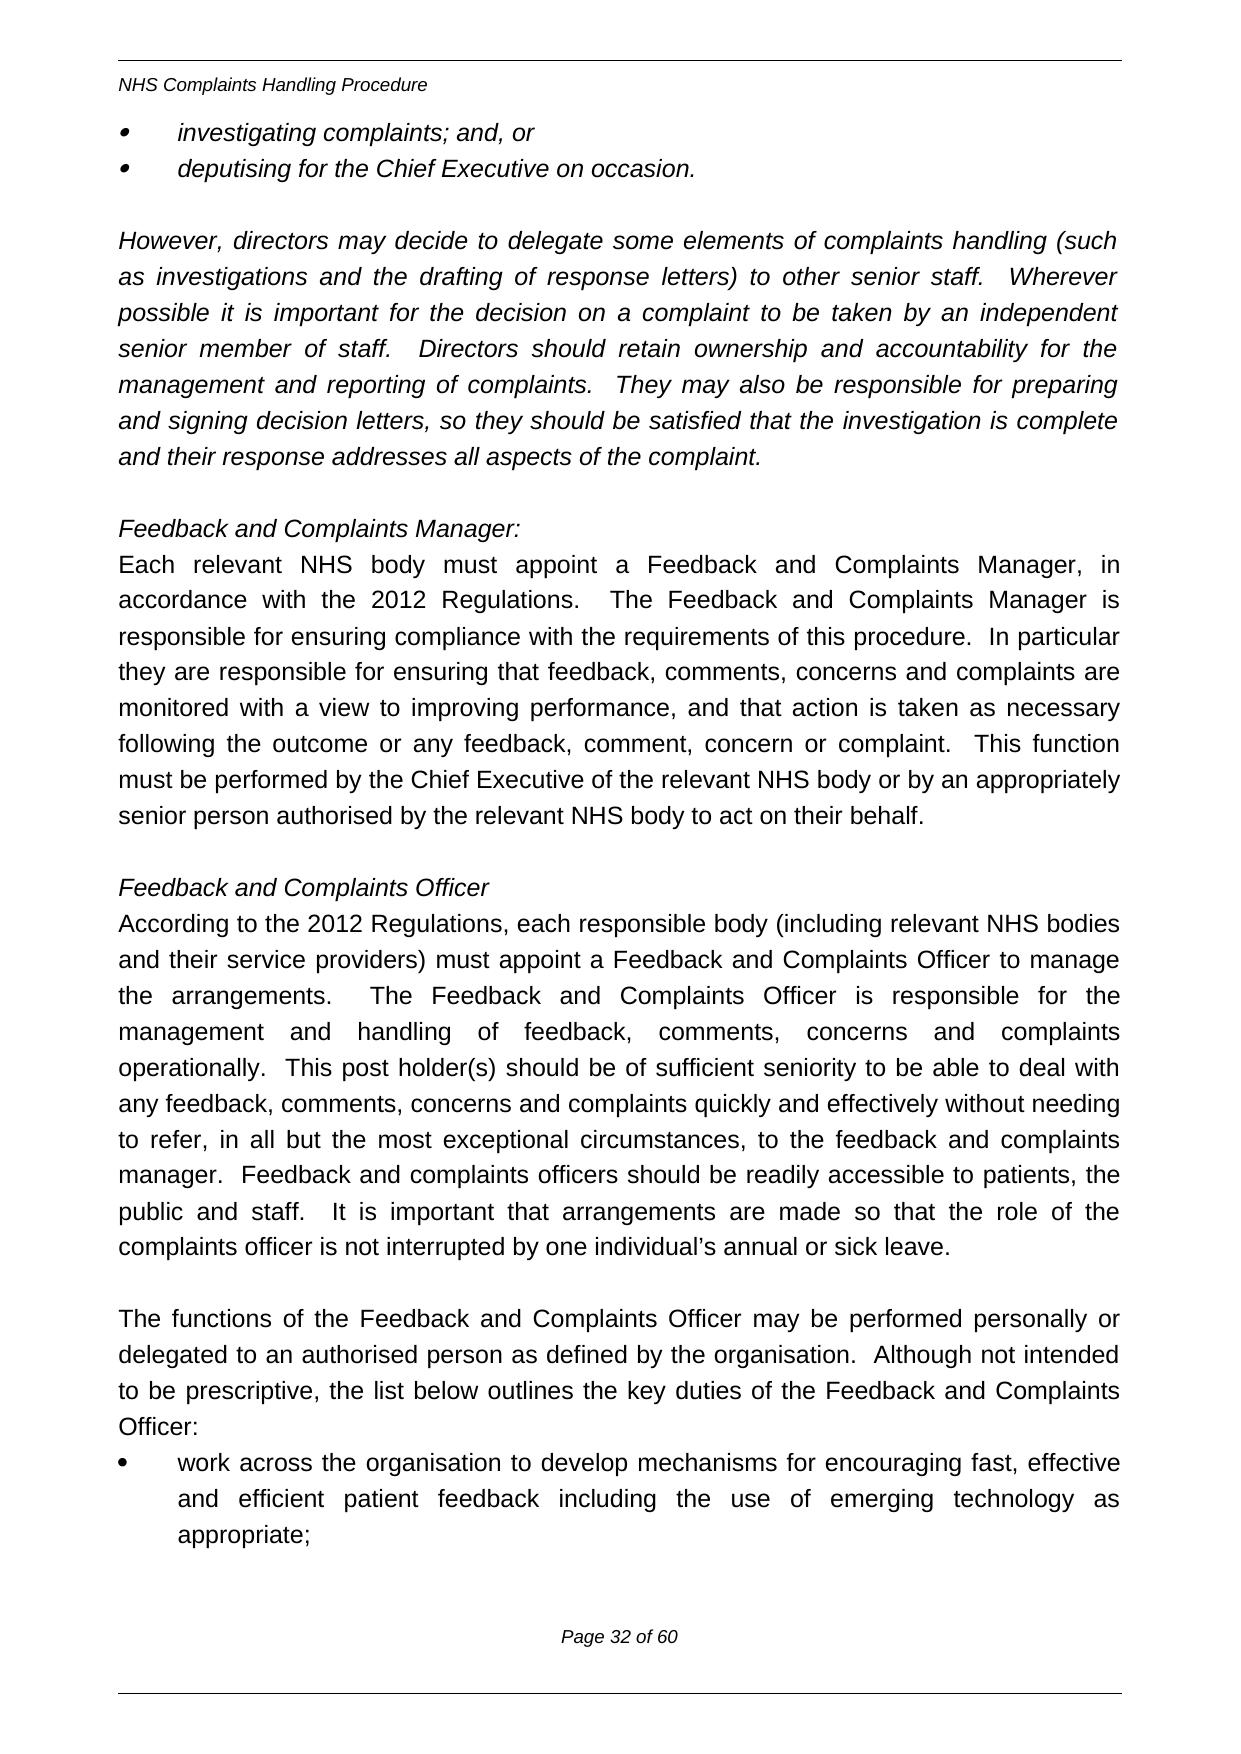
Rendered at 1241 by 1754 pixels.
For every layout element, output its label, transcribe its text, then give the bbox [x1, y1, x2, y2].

list work across the organisation to develop mechanisms for encouraging fast, effective and efficient patient feedback including the use of emerging technology as appropriate; [118, 1448, 1122, 1549]
text Each relevant NHS body must appoint a Feedback and Complaints Manager, in accordance with the 2012 Regulations. The Feedback and Complaints Manager is responsible for ensuring compliance with the requirements of this procedure. In particular they are responsible for ensuring that feedback, comments, concerns and complaints are monitored with a view to improving performance, and that action is taken as necessary following the outcome or any feedback, comment, concern or complaint. This function must be performed by the Chief Executive of the relevant NHS body or by an appropriately senior person authorised by the relevant NHS body to act on their behalf. [118, 549, 1122, 830]
text According to the 2012 Regulations, each responsible body (including relevant NHS bodies and their service providers) must appoint a Feedback and Complaints Officer to manage the arrangements. The Feedback and Complaints Officer is responsible for the management and handling of feedback, comments, concerns and complaints operationally. This post holder(s) should be of sufficient seniority to be able to deal with any feedback, comments, concerns and complaints quickly and effectively without needing to refer, in all but the most exceptional circumstances, to the feedback and complaints manager. Feedback and complaints officers should be readily accessible to patients, the public and staff. It is important that arrangements are made so that the role of the complaints officer is not interrupted by one individual’s annual or sick leave. [118, 909, 1122, 1261]
subtitle Feedback and Complaints Manager: [118, 514, 1122, 542]
subtitle Feedback and Complaints Officer [118, 873, 1122, 902]
text deputising for the Chief Executive on occasion. [118, 154, 1122, 183]
text investigating complaints; and, or [118, 118, 1122, 147]
text However, directors may decide to delegate some elements of complaints handling (such as investigations and the drafting of response letters) to other senior staff. Wherever possible it is important for the decision on a complaint to be taken by an independent senior member of staff. Directors should retain ownership and accountability for the management and reporting of complaints. They may also be responsible for preparing and signing decision letters, so they should be satisfied that the investigation is complete and their response addresses all aspects of the complaint. [118, 226, 1122, 471]
text The functions of the Feedback and Complaints Officer may be performed personally or delegated to an authorised person as defined by the organisation. Although not intended to be prescriptive, the list below outlines the key duties of the Feedback and Complaints Officer: [118, 1304, 1122, 1441]
